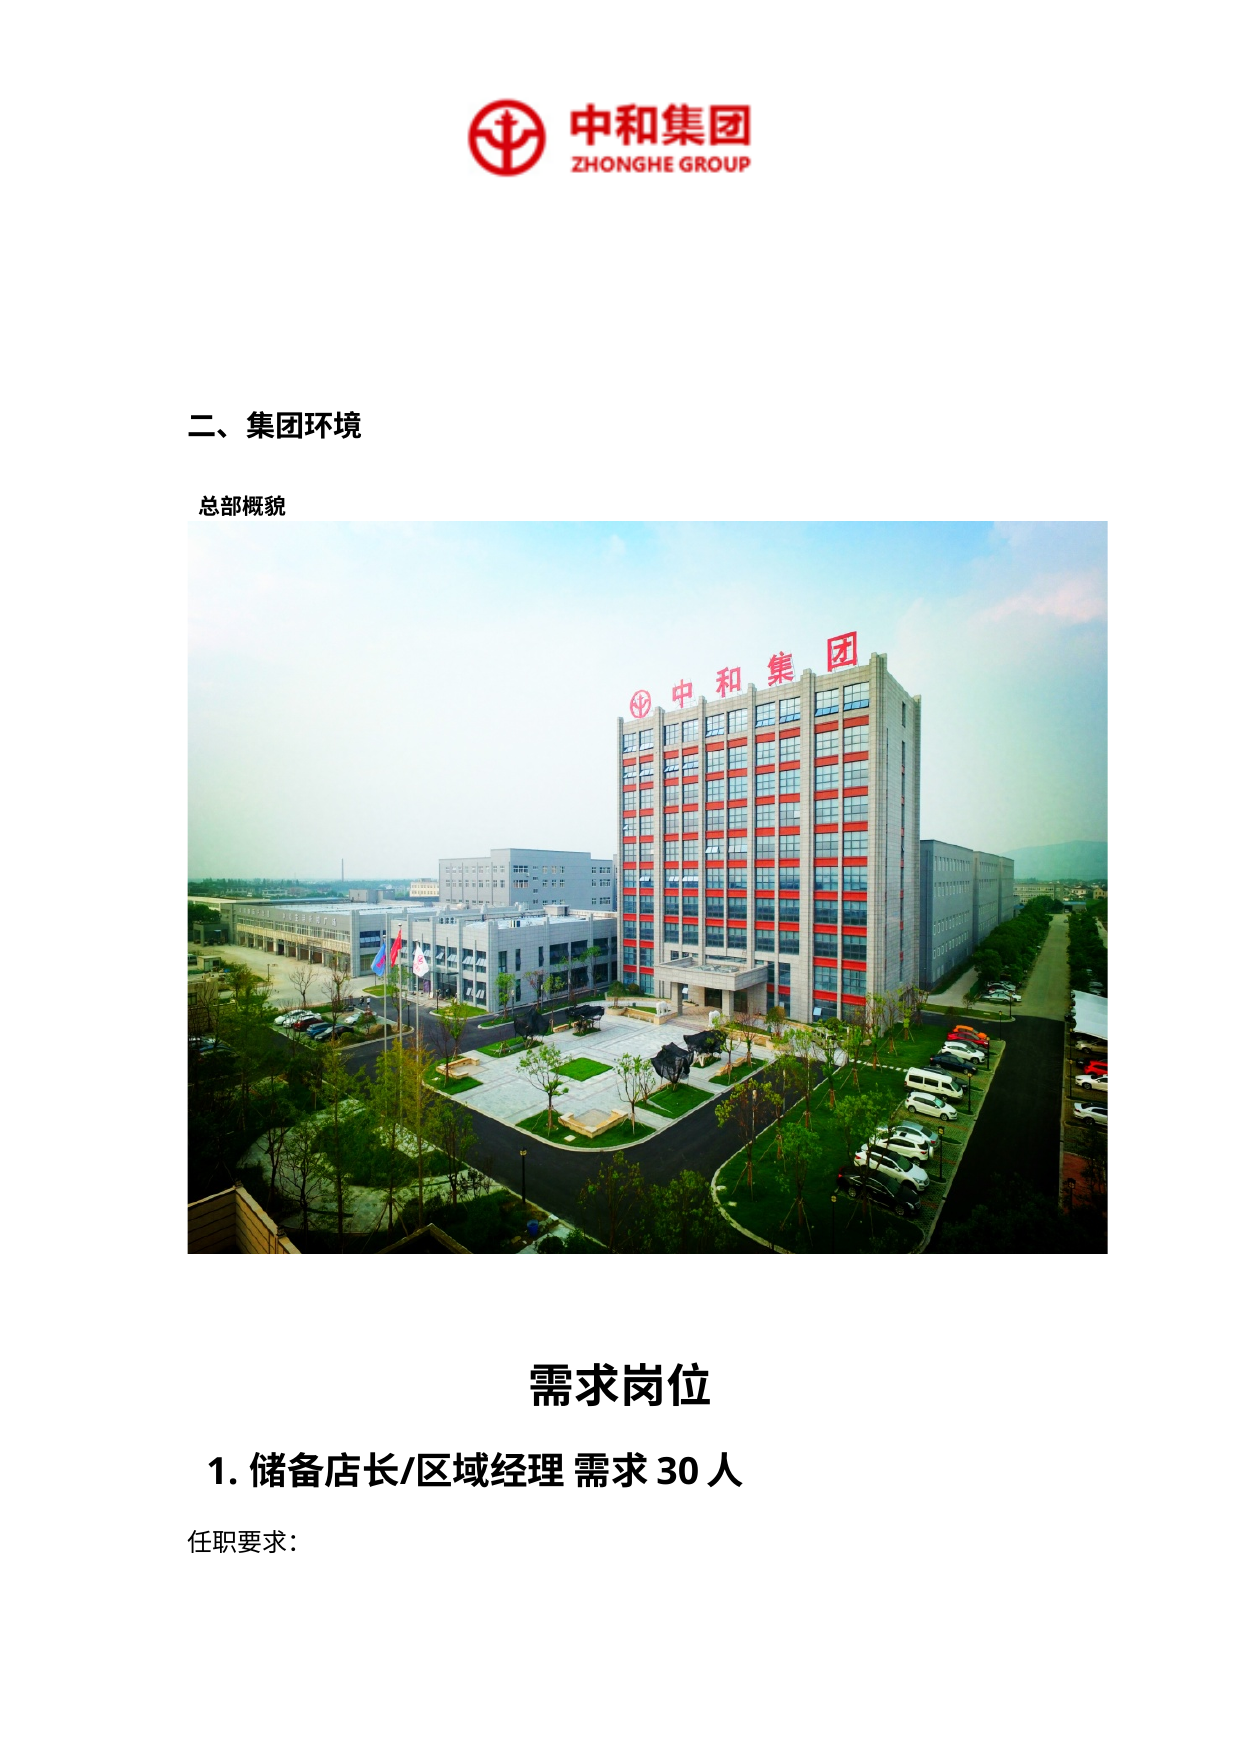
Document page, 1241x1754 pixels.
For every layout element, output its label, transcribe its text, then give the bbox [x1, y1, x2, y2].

text 总部概貌 [187, 489, 1053, 521]
picture [187, 521, 1108, 1254]
picture [453, 90, 787, 184]
list 储备店长/区域经理 需求30人 [187, 1431, 1053, 1498]
text 需求岗位 [187, 1334, 1053, 1431]
text 二、集团环境 [187, 391, 1053, 456]
text 任职要求： [187, 1498, 1053, 1564]
